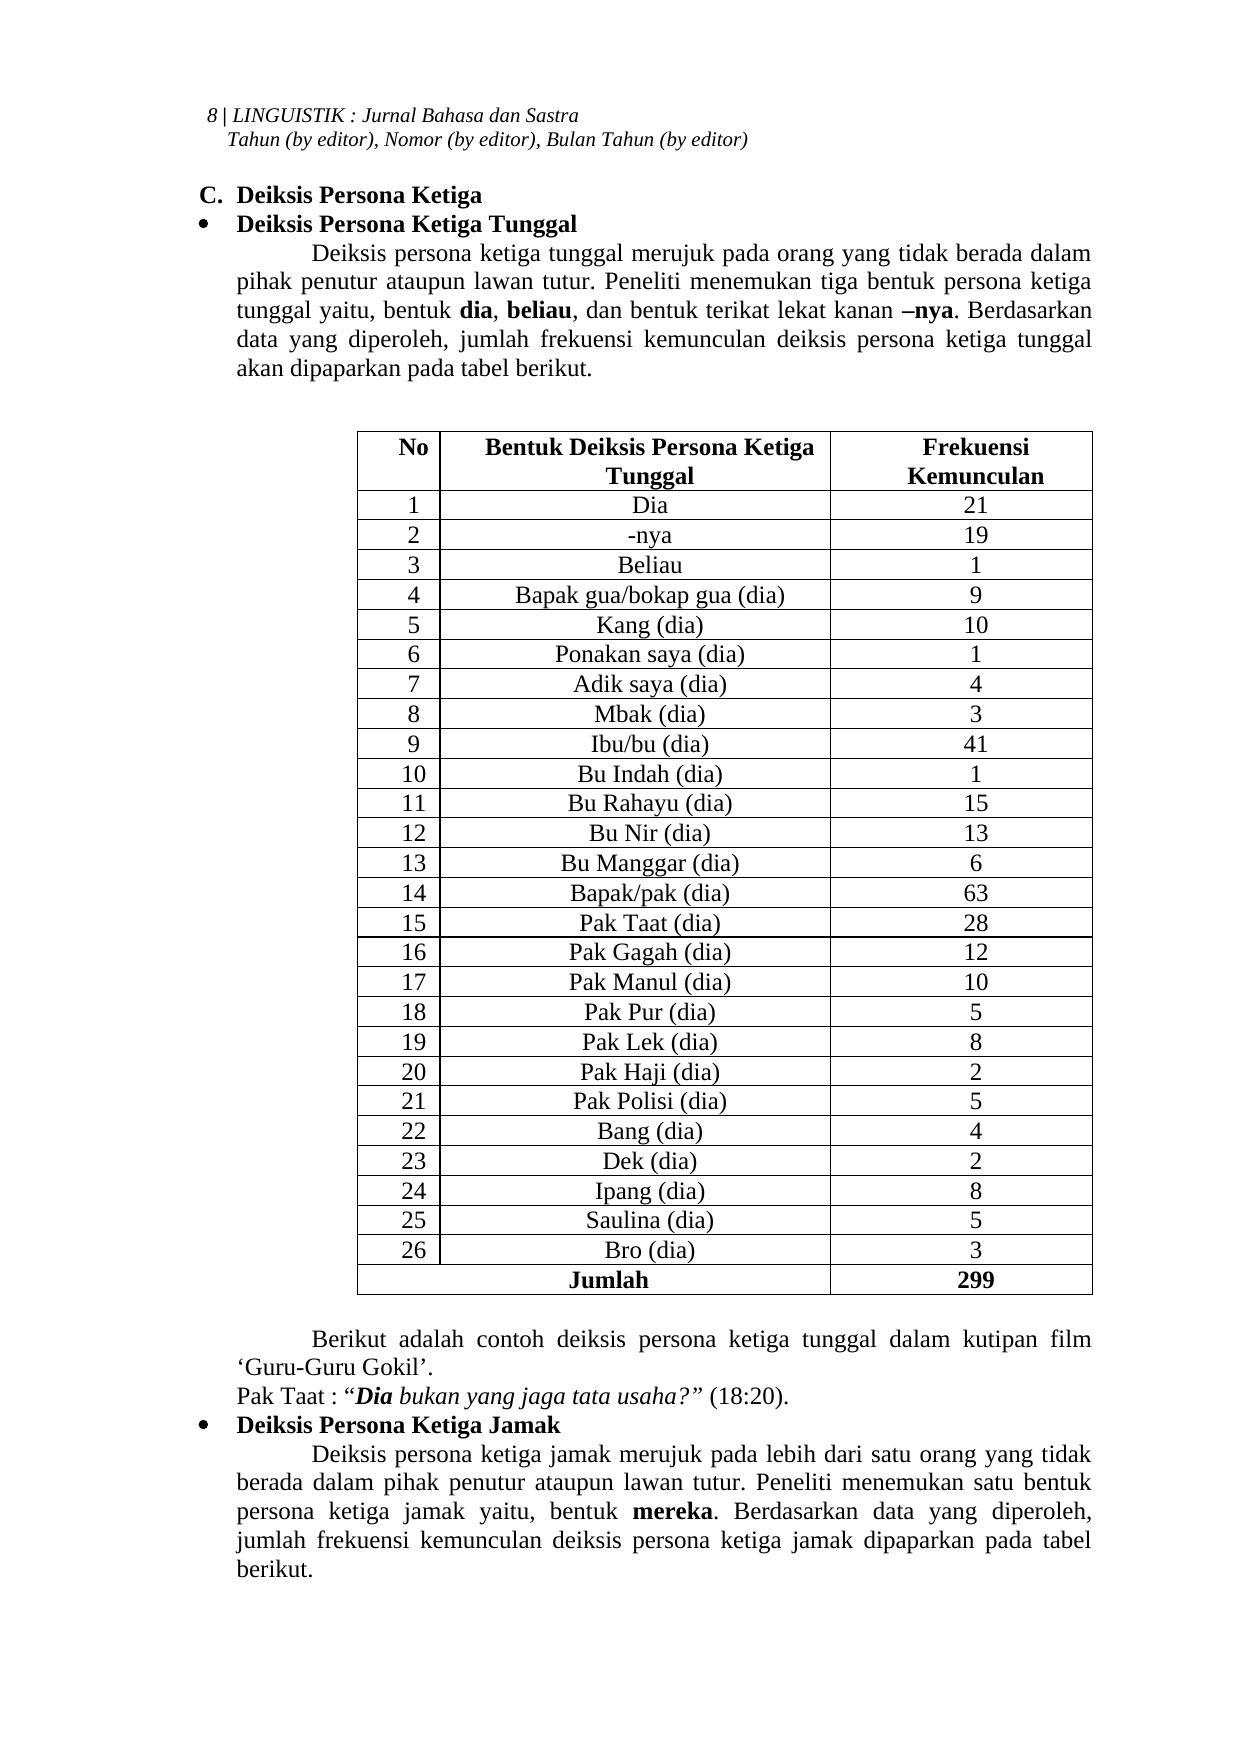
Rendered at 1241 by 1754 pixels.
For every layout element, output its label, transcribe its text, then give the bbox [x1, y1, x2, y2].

table_cell 15 [831, 789, 1092, 817]
table_cell 12 [358, 818, 439, 847]
table_cell 25 [358, 1206, 439, 1234]
table_cell 299 [831, 1265, 1092, 1294]
table_cell 11 [358, 789, 439, 817]
table_header Frekuensi Kemunculan [831, 432, 1092, 489]
table_cell Pak Manul (dia) [441, 967, 830, 996]
table_cell 15 [358, 908, 439, 936]
table_cell Ibu/bu (dia) [441, 729, 830, 758]
table_cell 1 [831, 550, 1092, 579]
table_cell 63 [831, 878, 1092, 907]
list Deiksis persona ketiga tunggal merujuk pada orang yang tidak berada dalam pihak penutur ataupun lawan tutur. Peneliti menemukan tiga bentuk persona ketiga tunggal yaitu, bentuk dia, beliau, dan bentuk terikat lekat kanan –nya. Berdasarkan data yang diperoleh, jumlah frekuensi kemunculan deiksis persona ketiga tunggal akan dipaparkan pada tabel berikut. [236, 238, 1092, 381]
table_cell 5 [358, 610, 439, 638]
table_cell Saulina (dia) [441, 1206, 830, 1234]
table_cell 9 [358, 729, 439, 758]
table_cell 8 [831, 1027, 1092, 1056]
table_cell 4 [358, 580, 439, 609]
table_cell 7 [358, 669, 439, 698]
table_cell Bang (dia) [441, 1116, 830, 1145]
table_cell 5 [831, 1086, 1092, 1115]
table_cell Pak Pur (dia) [441, 997, 830, 1026]
table_cell 1 [831, 759, 1092, 787]
table_cell Mbak (dia) [441, 699, 830, 728]
table_cell 1 [831, 640, 1092, 668]
table_cell 21 [358, 1086, 439, 1115]
table_cell Dek (dia) [441, 1146, 830, 1175]
table_cell 6 [831, 848, 1092, 877]
table_cell 8 [831, 1176, 1092, 1204]
table_cell 18 [358, 997, 439, 1026]
table_cell 3 [831, 699, 1092, 728]
table_cell 19 [831, 520, 1092, 549]
list Deiksis persona ketiga jamak merujuk pada lebih dari satu orang yang tidak berada dalam pihak penutur ataupun lawan tutur. Peneliti menemukan satu bentuk persona ketiga jamak yaitu, bentuk mereka. Berdasarkan data yang diperoleh, jumlah frekuensi kemunculan deiksis persona ketiga jamak dipaparkan pada tabel berikut. [236, 1439, 1092, 1582]
table_cell 13 [358, 848, 439, 877]
table_cell 16 [358, 938, 439, 966]
table_cell Kang (dia) [441, 610, 830, 638]
table_cell Adik saya (dia) [441, 669, 830, 698]
table_cell 9 [831, 580, 1092, 609]
table_cell 24 [358, 1176, 439, 1204]
table_cell 8 [358, 699, 439, 728]
table_cell Pak Polisi (dia) [441, 1086, 830, 1115]
list Deiksis Persona Ketiga [199, 180, 1092, 209]
table_cell 28 [831, 908, 1092, 936]
table_header Bentuk Deiksis Persona Ketiga Tunggal [441, 432, 830, 489]
table_cell 5 [831, 1206, 1092, 1234]
list Deiksis Persona Ketiga Tunggal [199, 209, 1092, 238]
table_cell 10 [831, 610, 1092, 638]
list Pak Taat : “Dia bukan yang jaga tata usaha?” (18:20). [236, 1381, 1092, 1410]
table_cell 21 [831, 491, 1092, 519]
table_cell 5 [831, 997, 1092, 1026]
table_cell 4 [831, 669, 1092, 698]
table_cell 41 [831, 729, 1092, 758]
table_cell 2 [831, 1146, 1092, 1175]
table_cell 2 [831, 1057, 1092, 1085]
table_cell 19 [358, 1027, 439, 1056]
table_cell Bapak gua/bokap gua (dia) [441, 580, 830, 609]
table_cell 10 [358, 759, 439, 787]
table_cell Bro (dia) [441, 1235, 830, 1264]
table_cell 13 [831, 818, 1092, 847]
table_cell 26 [358, 1235, 439, 1264]
table_cell 22 [358, 1116, 439, 1145]
table_cell 10 [831, 967, 1092, 996]
table_header No [358, 432, 439, 489]
table_cell Ponakan saya (dia) [441, 640, 830, 668]
table_cell 6 [358, 640, 439, 668]
table_cell 17 [358, 967, 439, 996]
table_cell 3 [831, 1235, 1092, 1264]
table_cell Pak Lek (dia) [441, 1027, 830, 1056]
table_cell 1 [358, 491, 439, 519]
table_cell Bu Rahayu (dia) [441, 789, 830, 817]
table_cell Pak Gagah (dia) [441, 938, 830, 966]
table_cell Dia [441, 491, 830, 519]
table_cell 14 [358, 878, 439, 907]
list Berikut adalah contoh deiksis persona ketiga tunggal dalam kutipan film ‘Guru-Guru Gokil’. [236, 1324, 1092, 1381]
table_cell Pak Taat (dia) [441, 908, 830, 936]
table_cell Bapak/pak (dia) [441, 878, 830, 907]
table_cell 3 [358, 550, 439, 579]
table_cell Beliau [441, 550, 830, 579]
table_cell 12 [831, 938, 1092, 966]
table_cell Bu Indah (dia) [441, 759, 830, 787]
table_cell 20 [358, 1057, 439, 1085]
list Deiksis Persona Ketiga Jamak [199, 1410, 1092, 1439]
table_cell Bu Manggar (dia) [441, 848, 830, 877]
table_cell -nya [441, 520, 830, 549]
table_cell 23 [358, 1146, 439, 1175]
table_cell Bu Nir (dia) [441, 818, 830, 847]
table_cell Pak Haji (dia) [441, 1057, 830, 1085]
table_cell 4 [831, 1116, 1092, 1145]
table_cell 2 [358, 520, 439, 549]
table_cell Ipang (dia) [441, 1176, 830, 1204]
table_cell Jumlah [358, 1265, 830, 1294]
